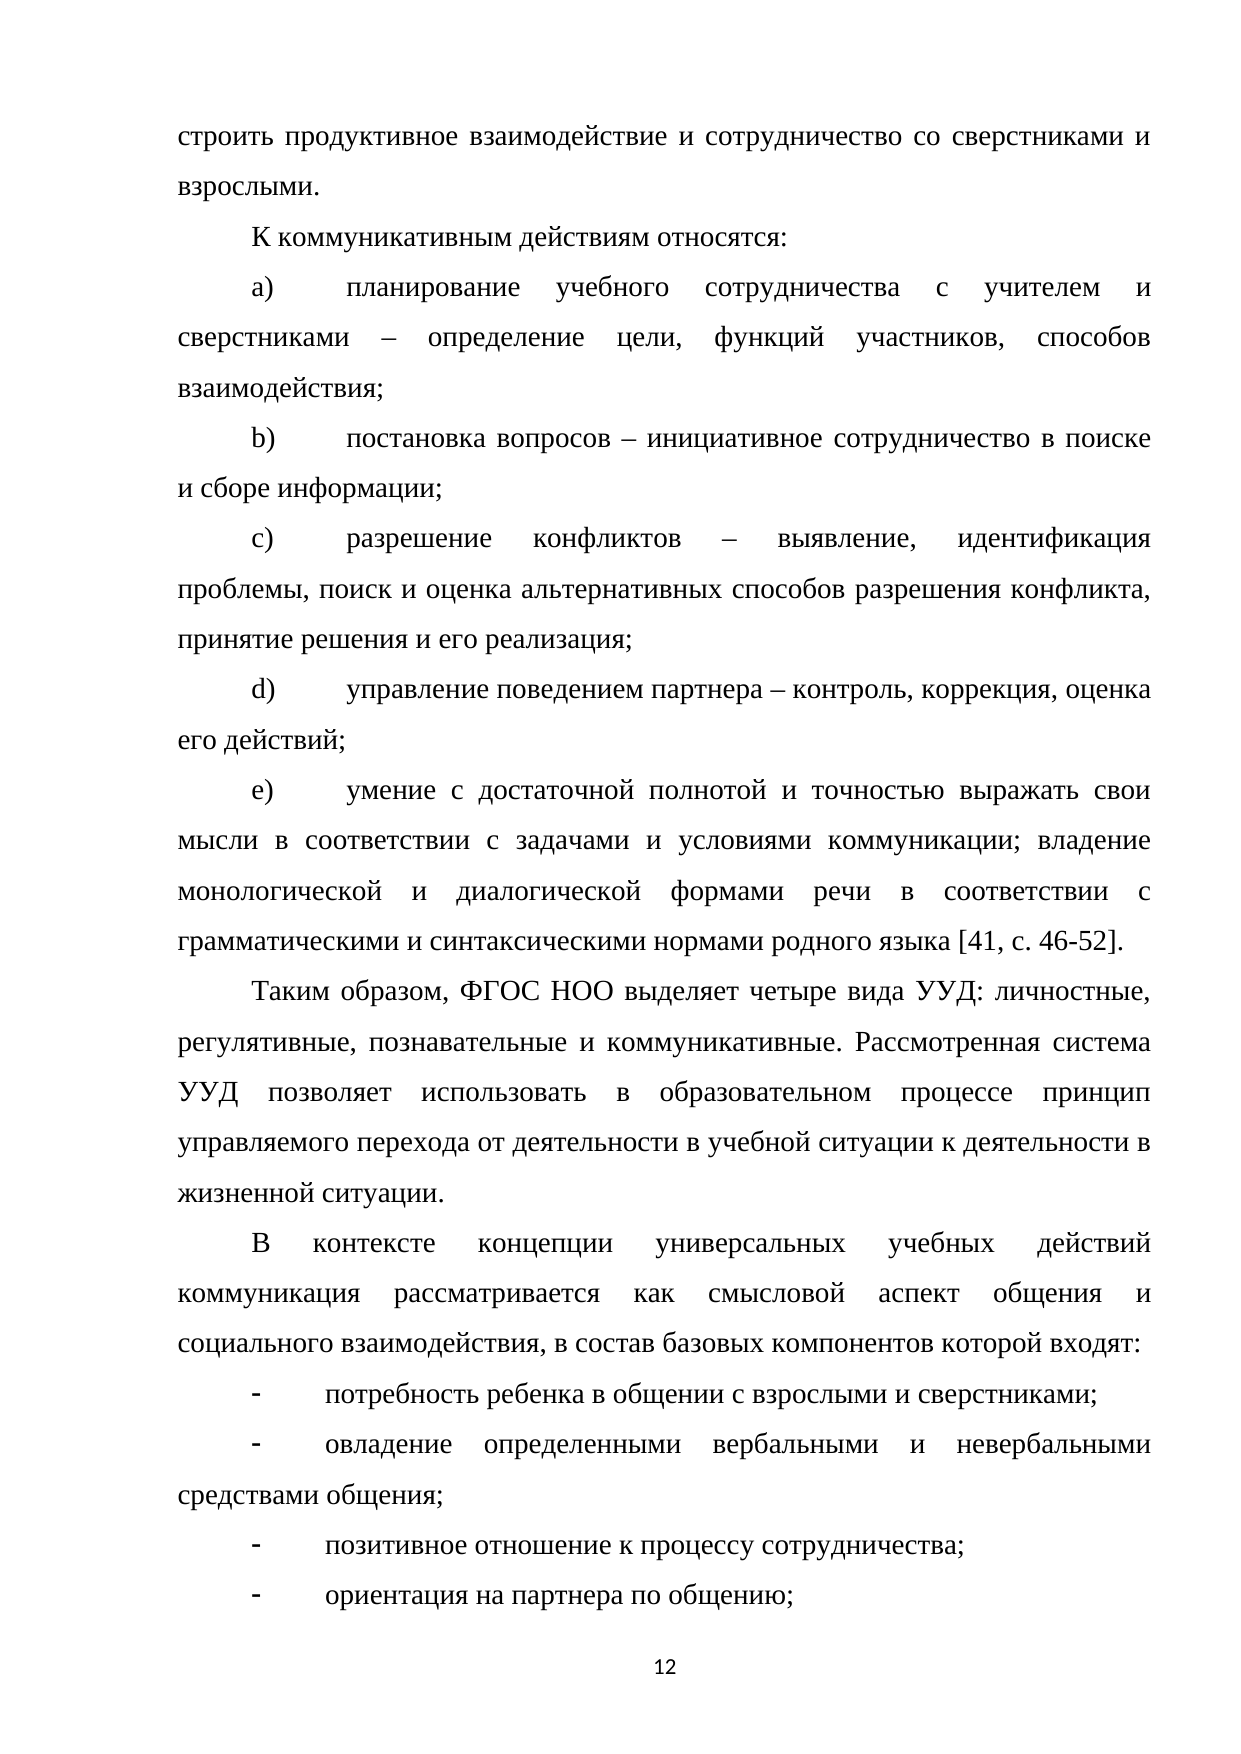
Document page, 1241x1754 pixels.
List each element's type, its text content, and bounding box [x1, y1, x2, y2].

text Таким образом, ФГОС НОО выделяет четыре вида УУД: личностные, регулятивные, познавательные и коммуникативные. Рассмотренная система УУД позволяет использовать в образовательном процессе принцип управляемого перехода от деятельности в учебной ситуации к деятельности в жизненной ситуации. [177, 973, 1152, 1208]
list постановка вопросов – инициативное сотрудничество в поиске и сборе информации; [177, 420, 1152, 504]
list планирование учебного сотрудничества с учителем и сверстниками – определение цели, функций участников, способов взаимодействия; [177, 269, 1152, 403]
list позитивное отношение к процессу сотрудничества; [177, 1527, 1152, 1561]
text В контексте концепции универсальных учебных действий коммуникация рассматривается как смысловой аспект общения и социального взаимодействия, в состав базовых компонентов которой входят: [177, 1225, 1152, 1359]
list ориентация на партнера по общению; [177, 1577, 1152, 1611]
text К коммуникативным действиям относятся: [177, 219, 1152, 252]
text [177, 118, 1152, 202]
list умение с достаточной полнотой и точностью выражать свои мысли в соответствии с задачами и условиями коммуникации; владение монологической и диалогической формами речи в соответствии с грамматическими и синтаксическими нормами родного языка [41, с. 46-52]. [177, 772, 1152, 957]
list овладение определенными вербальными и невербальными средствами общения; [177, 1426, 1152, 1510]
list разрешение конфликтов – выявление, идентификация проблемы, поиск и оценка альтернативных способов разрешения конфликта, принятие решения и его реализация; [177, 521, 1152, 655]
list потребность ребенка в общении с взрослыми и сверстниками; [177, 1376, 1152, 1409]
list управление поведением партнера – контроль, коррекция, оценка его действий; [177, 672, 1152, 755]
